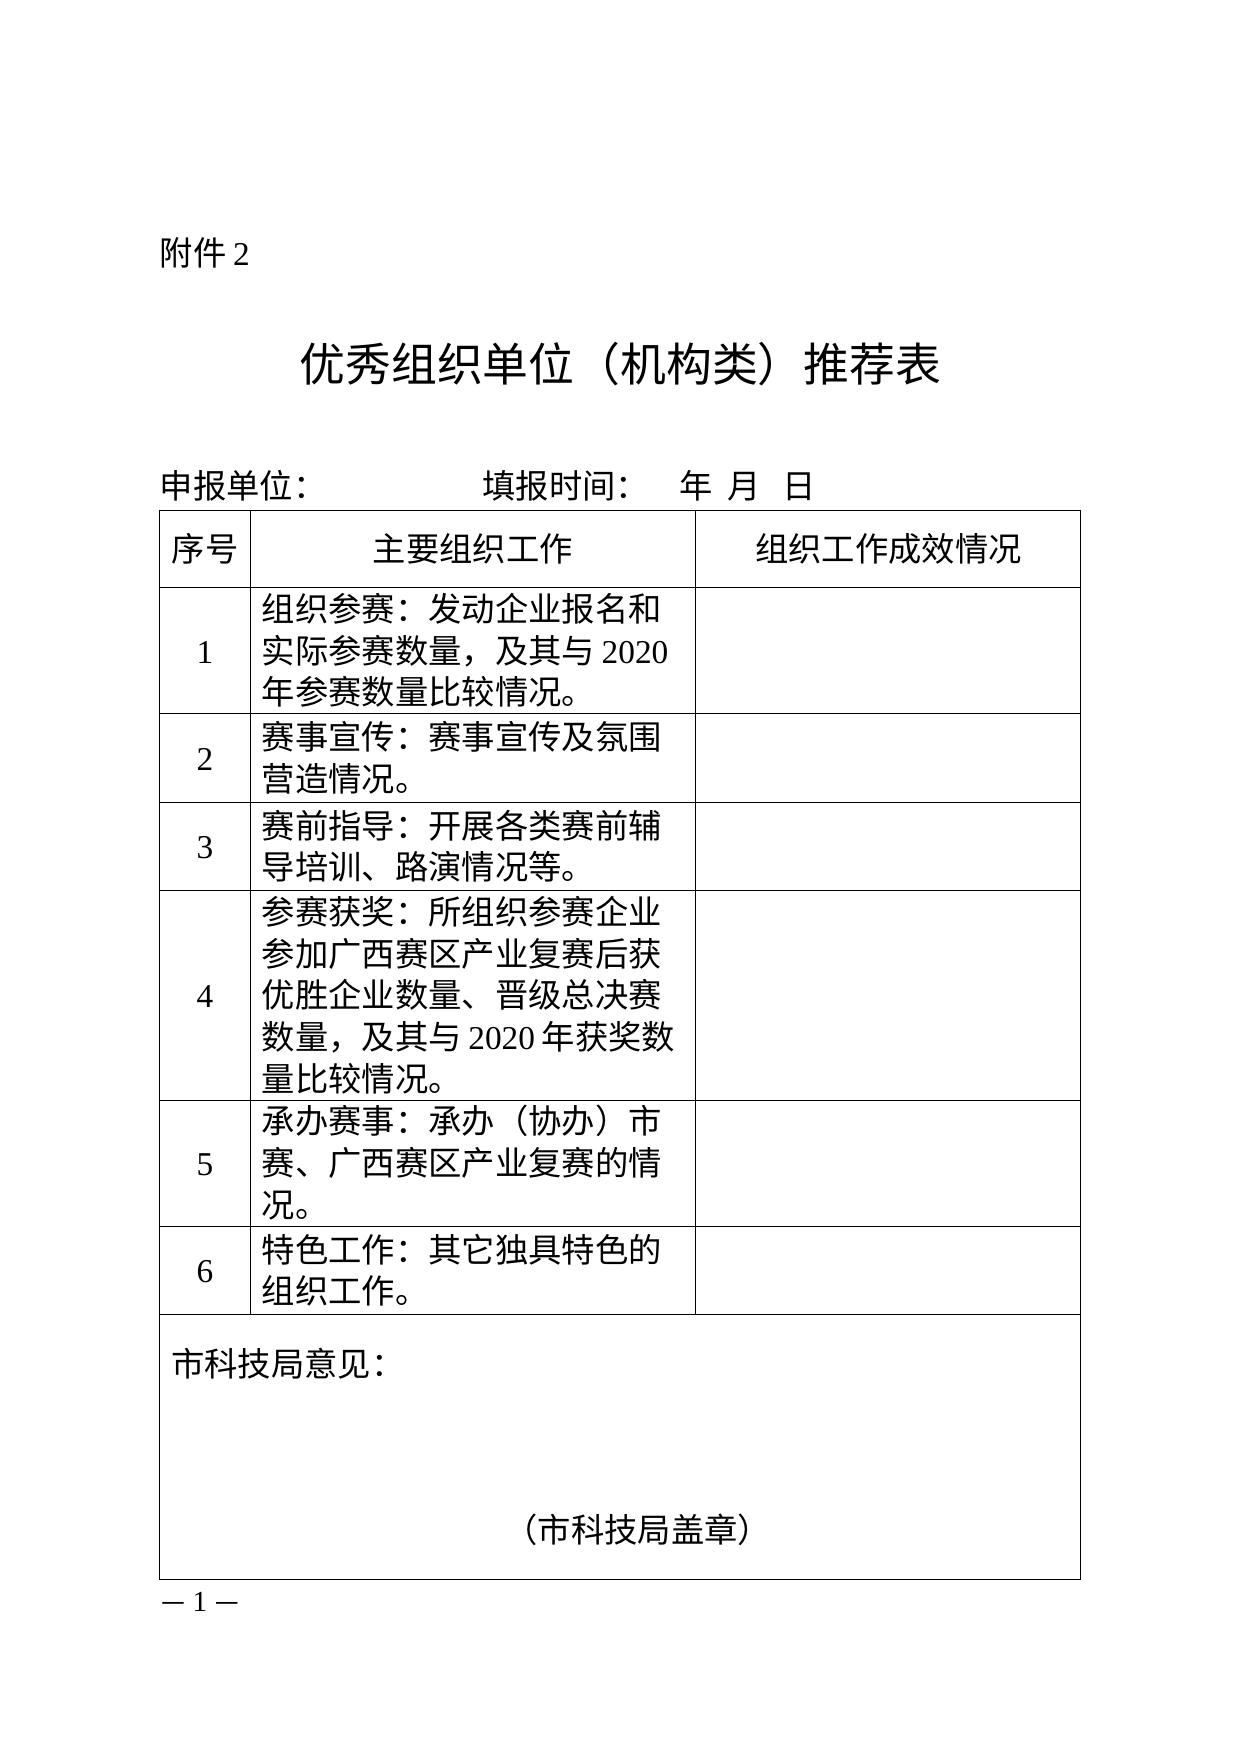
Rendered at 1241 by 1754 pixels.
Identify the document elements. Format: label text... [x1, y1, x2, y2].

table_cell 2 [160, 714, 250, 802]
table_cell [696, 588, 1080, 713]
table_cell [696, 1101, 1080, 1226]
table_cell 市科技局意见： （市科技局盖章） [160, 1315, 1080, 1579]
table_cell 3 [160, 803, 250, 890]
table_cell 6 [160, 1227, 250, 1314]
table_header 序号 [160, 511, 250, 587]
table_header 组织工作成效情况 [696, 511, 1080, 587]
table_cell 1 [160, 588, 250, 713]
table_cell [696, 714, 1080, 802]
table_cell 赛事宣传：赛事宣传及氛围营造情况。 [251, 714, 695, 802]
table_cell 参赛获奖：所组织参赛企业参加广西赛区产业复赛后获优胜企业数量、晋级总决赛数量，及其与2020年获奖数量比较情况。 [251, 891, 695, 1099]
table_cell 4 [160, 891, 250, 1099]
table_header 主要组织工作 [251, 511, 695, 587]
table_cell 承办赛事：承办（协办）市赛、广西赛区产业复赛的情况。 [251, 1101, 695, 1226]
table_cell 组织参赛：发动企业报名和实际参赛数量，及其与2020年参赛数量比较情况。 [251, 588, 695, 713]
table_cell 赛前指导：开展各类赛前辅导培训、路演情况等。 [251, 803, 695, 890]
text 申报单位： 填报时间： 年 月 日 [159, 452, 1115, 510]
table_cell [696, 1227, 1080, 1314]
text 优秀组织单位（机构类）推荐表 [159, 335, 1081, 393]
table_cell [696, 891, 1080, 1099]
table_cell 5 [160, 1101, 250, 1226]
table_cell [696, 803, 1080, 890]
text 附件2 [159, 218, 1081, 277]
table_cell 特色工作：其它独具特色的组织工作。 [251, 1227, 695, 1314]
